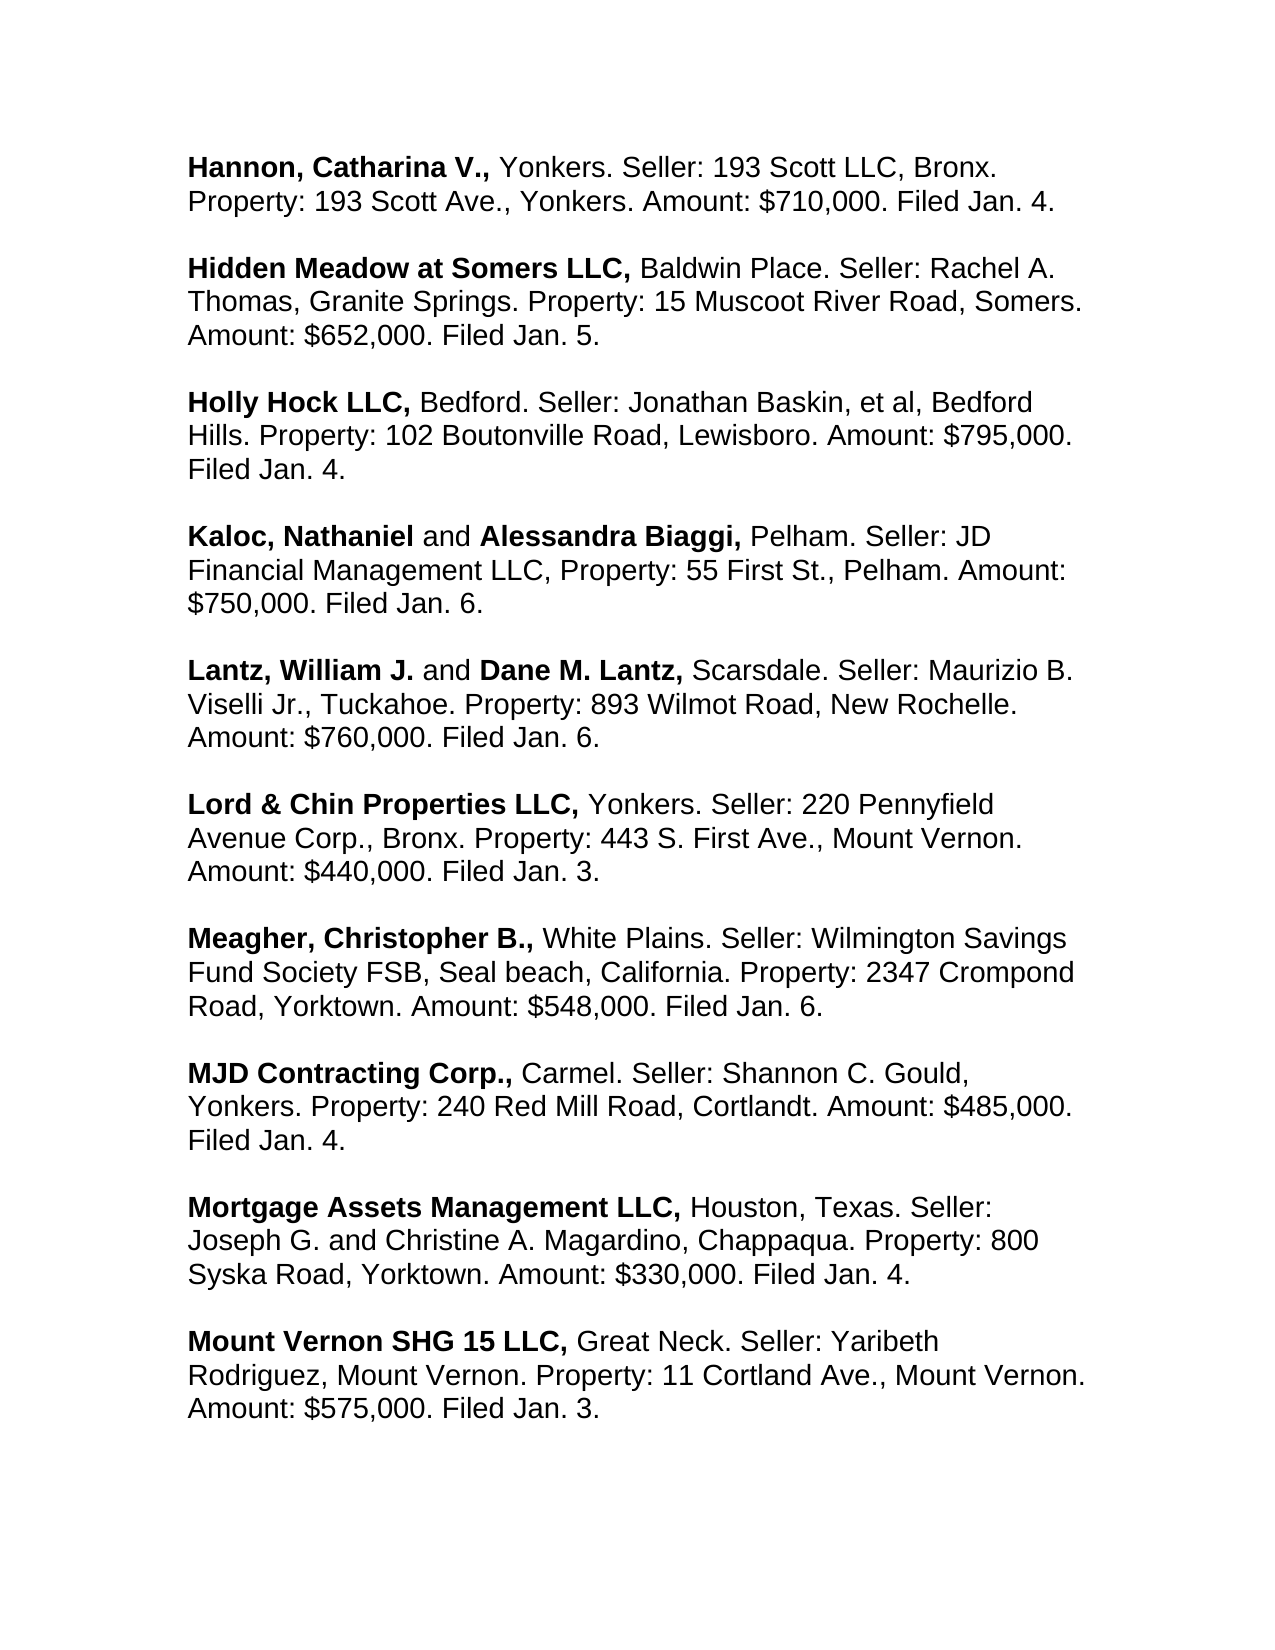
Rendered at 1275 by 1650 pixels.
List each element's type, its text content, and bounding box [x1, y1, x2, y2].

text Hannon, Catharina V., Yonkers. Seller: 193 Scott LLC, Bronx. Property: 193 Scott Ave., Yonkers. Amount: $710,000. Filed Jan. 4. [187, 150, 1087, 217]
text Mortgage Assets Management LLC, Houston, Texas. Seller: Joseph G. and Christine A. Magardino, Chappaqua. Property: 800 Syska Road, Yorktown. Amount: $330,000. Filed Jan. 4. [187, 1190, 1087, 1290]
text Hidden Meadow at Somers LLC, Baldwin Place. Seller: Rachel A. Thomas, Granite Springs. Property: 15 Muscoot River Road, Somers. Amount: $652,000. Filed Jan. 5. [187, 251, 1087, 351]
text Lantz, William J. and Dane M. Lantz, Scarsdale. Seller: Maurizio B. Viselli Jr., Tuckahoe. Property: 893 Wilmot Road, New Rochelle. Amount: $760,000. Filed Jan. 6. [187, 653, 1087, 754]
text MJD Contracting Corp., Carmel. Seller: Shannon C. Gould, Yonkers. Property: 240 Red Mill Road, Cortlandt. Amount: $485,000. Filed Jan. 4. [187, 1056, 1087, 1156]
text Kaloc, Nathaniel and Alessandra Biaggi, Pelham. Seller: JD Financial Management LLC, Property: 55 First St., Pelham. Amount: $750,000. Filed Jan. 6. [187, 519, 1087, 619]
text Holly Hock LLC, Bedford. Seller: Jonathan Baskin, et al, Bedford Hills. Property: 102 Boutonville Road, Lewisboro. Amount: $795,000. Filed Jan. 4. [187, 385, 1087, 485]
text Lord & Chin Properties LLC, Yonkers. Seller: 220 Pennyfield Avenue Corp., Bronx. Property: 443 S. First Ave., Mount Vernon. Amount: $440,000. Filed Jan. 3. [187, 787, 1087, 888]
text Mount Vernon SHG 15 LLC, Great Neck. Seller: Yaribeth Rodriguez, Mount Vernon. Property: 11 Cortland Ave., Mount Vernon. Amount: $575,000. Filed Jan. 3. [187, 1324, 1087, 1424]
text Meagher, Christopher B., White Plains. Seller: Wilmington Savings Fund Society FSB, Seal beach, California. Property: 2347 Crompond Road, Yorktown. Amount: $548,000. Filed Jan. 6. [187, 921, 1087, 1022]
